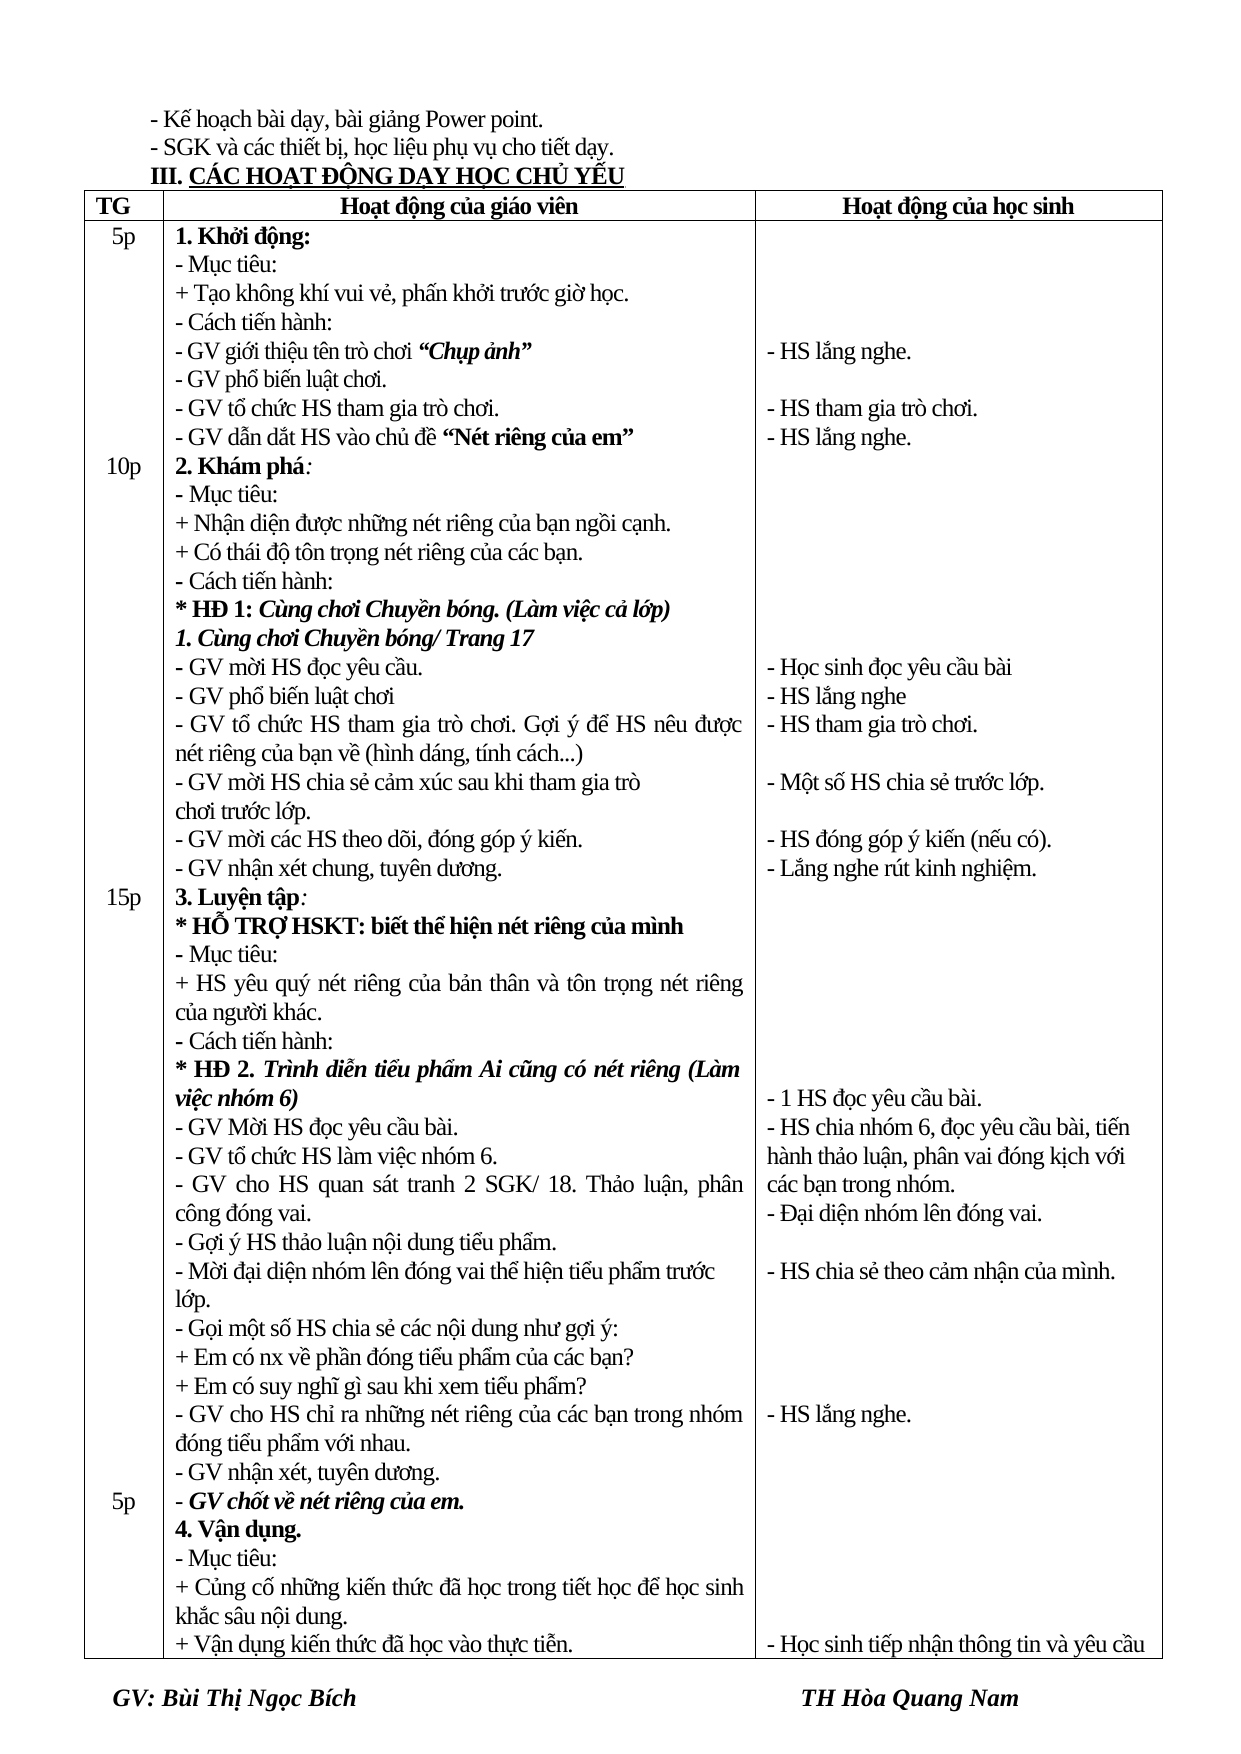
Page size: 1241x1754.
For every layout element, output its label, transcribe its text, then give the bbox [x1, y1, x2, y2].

table_header TG [85, 191, 163, 220]
table_header Hoạt động của học sinh [756, 191, 1162, 220]
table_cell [756, 221, 1162, 1658]
table_header Hoạt động của giáo viên [164, 191, 755, 220]
table_cell 5p 10p 15p 5p [85, 221, 163, 1658]
text - Kế hoạch bài dạy, bài giảng Power point. [112, 104, 1162, 132]
text - SGK và các thiết bị, học liệu phụ vụ cho tiết dạy. [112, 132, 1162, 161]
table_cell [164, 221, 755, 1658]
text III. CÁC HOẠT ĐỘNG DẠY HỌC CHỦ YẾU [112, 161, 1162, 190]
